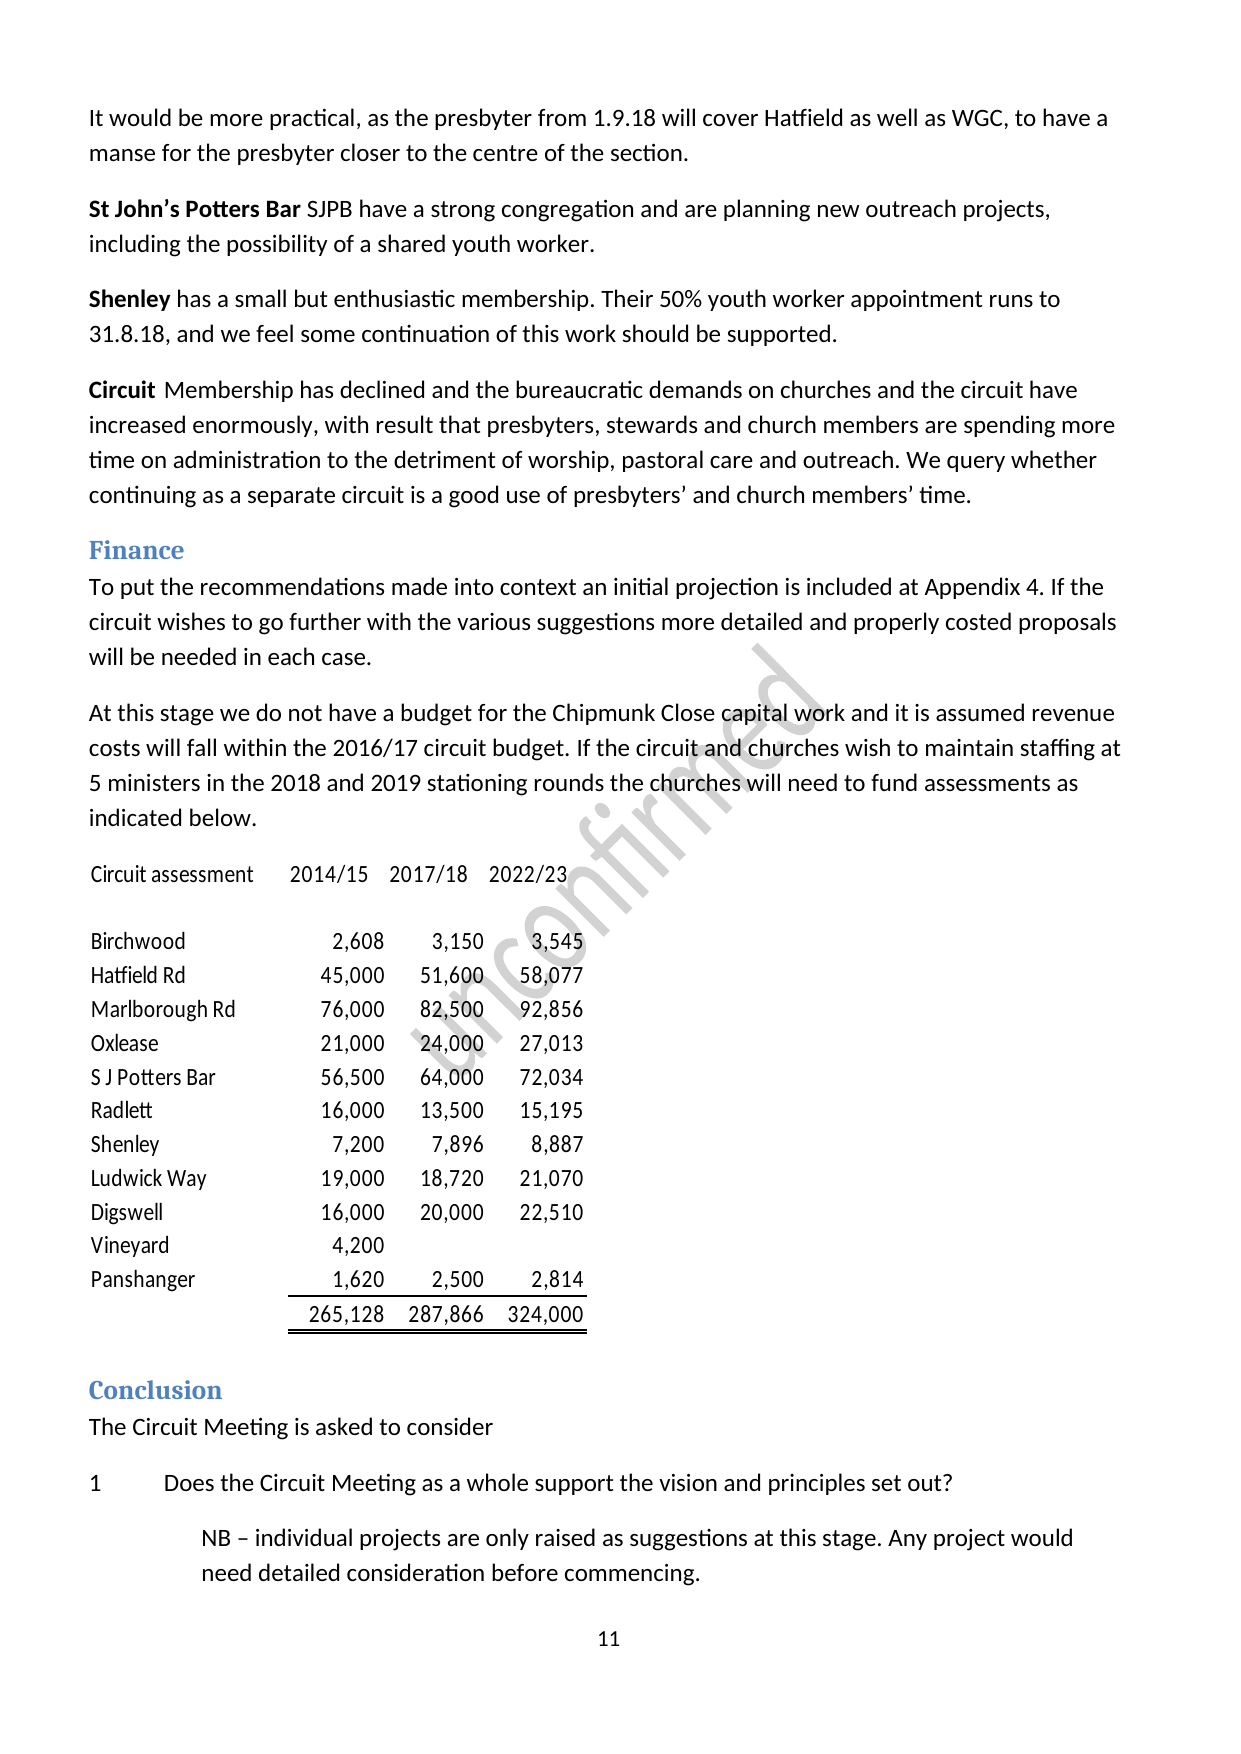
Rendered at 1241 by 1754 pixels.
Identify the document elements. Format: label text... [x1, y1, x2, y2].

text Circuit Membership has declined and the bureaucratic demands on churches and the circuit have increased enormously, with result that presbyters, stewards and church members are spending more time on administration to the detriment of worship, pastoral care and outreach. We query whether continuing as a separate circuit is a good use of presbyters’ and church members’ time. [89, 374, 1128, 510]
text At this stage we do not have a budget for the Chipmunk Close capital work and it is assumed revenue costs will fall within the 2016/17 circuit budget. If the circuit and churches wish to maintain staffing at 5 ministers in the 2018 and 2019 stationing rounds the churches will need to fund assessments as indicated below. [89, 697, 1128, 832]
text 1 Does the Circuit Meeting as a whole support the vision and principles set out? [89, 1467, 1128, 1497]
text It would be more practical, as the presbyter from 1.9.18 will cover Hatfield as well as WGC, to have a manse for the presbyter closer to the centre of the section. [89, 102, 1128, 167]
text NB – individual projects are only raised as suggestions at this stage. Any project would need detailed consideration before commencing. [201, 1522, 1128, 1588]
text St John’s Potters Bar SJPB have a strong congregation and are planning new outreach projects, including the possibility of a shared youth worker. [89, 193, 1128, 258]
text The Circuit Meeting is asked to consider [89, 1411, 1128, 1441]
text Shenley has a small but enthusiastic membership. Their 50% youth worker appointment runs to 31.8.18, and we feel some continuation of this work should be supported. [89, 283, 1128, 349]
text To put the recommendations made into context an initial projection is included at Appendix 4. If the circuit wishes to go further with the various suggestions more detailed and properly costed proposals will be needed in each case. [89, 571, 1128, 671]
subtitle Finance [89, 535, 1128, 566]
subtitle Conclusion [89, 1375, 1128, 1406]
